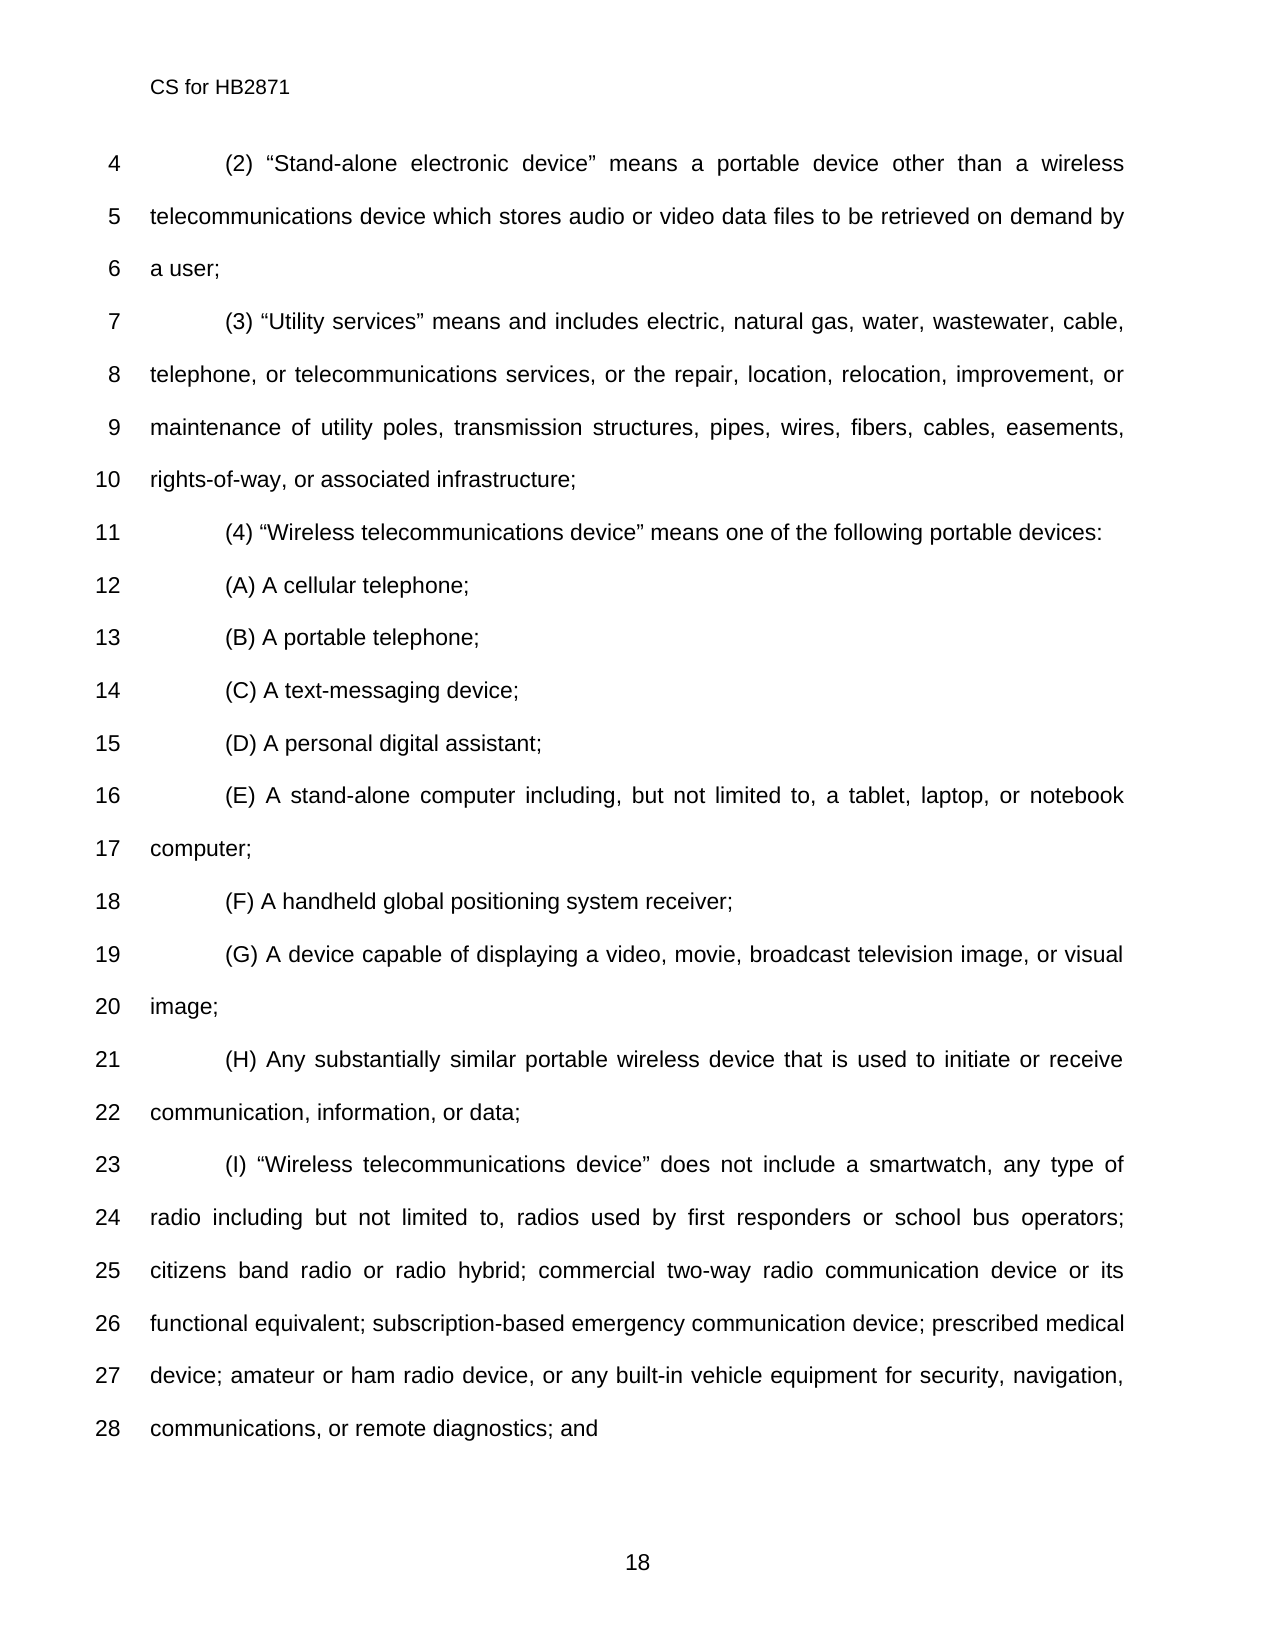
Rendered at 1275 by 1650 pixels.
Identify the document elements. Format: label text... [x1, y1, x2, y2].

text (A) A cellular telephone; [150, 572, 1125, 598]
text (H) Any substantially similar portable wireless device that is used to initiate or receive communication, information, or data; [150, 1046, 1125, 1125]
text (3) “Utility services” means and includes electric, natural gas, water, wastewater, cable, telephone, or telecommunications services, or the repair, location, relocation, improvement, or maintenance of utility poles, transmission structures, pipes, wires, fibers, cables, easements, rights-of-way, or associated infrastructure; [150, 308, 1125, 493]
text (G) A device capable of displaying a video, movie, broadcast television image, or visual image; [150, 941, 1125, 1020]
text (I) “Wireless telecommunications device” does not include a smartwatch, any type of radio including but not limited to, radios used by first responders or school bus operators; citizens band radio or radio hybrid; commercial two-way radio communication device or its functional equivalent; subscription-based emergency communication device; prescribed medical device; amateur or ham radio device, or any built-in vehicle equipment for security, navigation, communications, or remote diagnostics; and [150, 1151, 1125, 1441]
text (F) A handheld global positioning system receiver; [150, 888, 1125, 914]
text (C) A text-messaging device; [150, 677, 1125, 703]
text (2) “Stand-alone electronic device” means a portable device other than a wireless telecommunications device which stores audio or video data files to be retrieved on demand by a user; [150, 150, 1125, 282]
text (D) A personal digital assistant; [150, 730, 1125, 756]
text (4) “Wireless telecommunications device” means one of the following portable devices: [150, 519, 1125, 545]
text (B) A portable telephone; [150, 624, 1125, 651]
text (E) A stand-alone computer including, but not limited to, a tablet, laptop, or notebook computer; [150, 782, 1125, 862]
